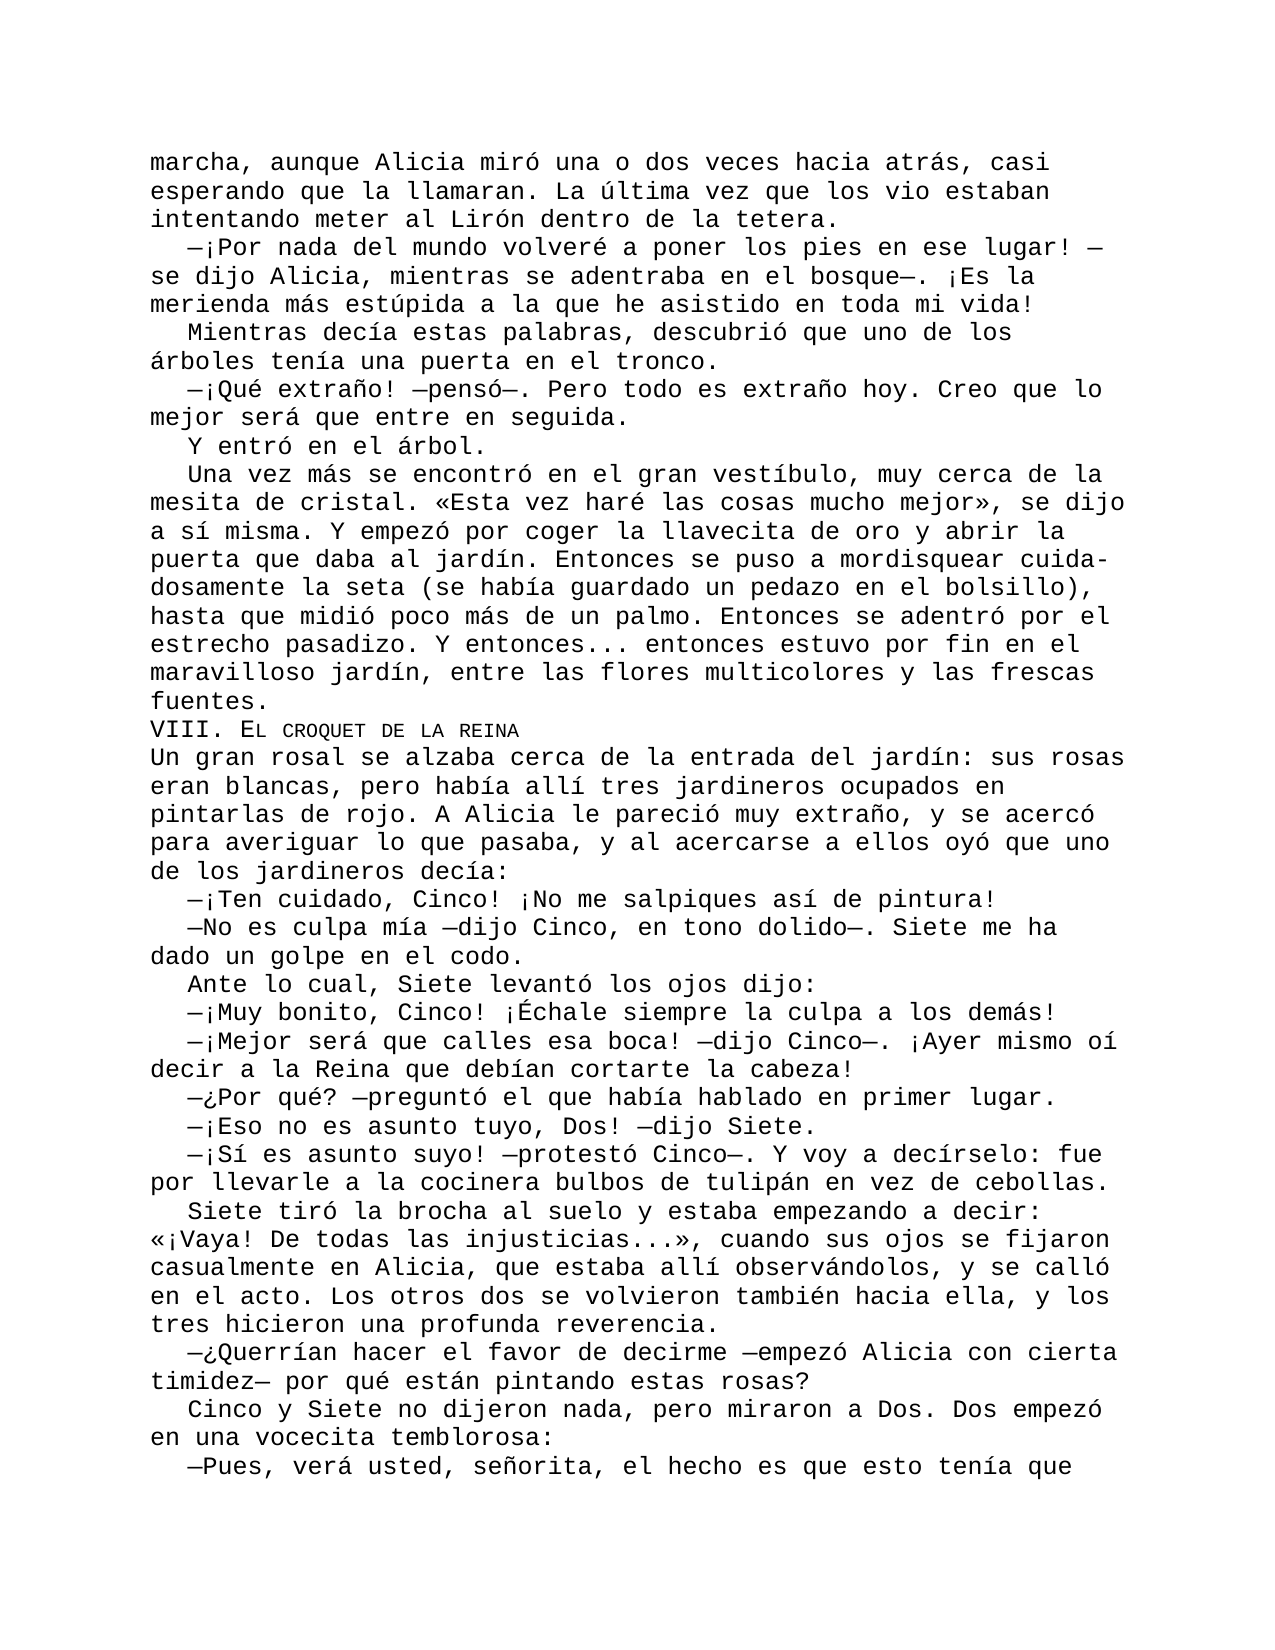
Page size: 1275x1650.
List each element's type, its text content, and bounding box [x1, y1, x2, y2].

text Una vez más se encontró en el gran vestíbulo, muy cerca de la mesita de cristal. «Esta vez haré las cosas mucho mejor», se dijo a sí misma. Y empezó por coger la llavecita de oro y abrir la puerta que daba al jardín. Entonces se puso a mordisquear cuidadosamente la seta (se había guardado un pedazo en el bolsillo), hasta que midió poco más de un palmo. Entonces se adentró por el estrecho pasadizo. Y entonces... entonces estuvo por fin en el maravilloso jardín, entre las flores multicolores y las frescas fuentes. [150, 462, 1125, 717]
text —¿Por qué? —preguntó el que había hablado en primer lugar. [150, 1085, 1125, 1113]
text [150, 1453, 1125, 1482]
text —¿Querrían hacer el favor de decirme —empezó Alicia con cierta timidez— por qué están pintando estas rosas? [150, 1340, 1125, 1397]
text —¡Qué extraño! —pensó—. Pero todo es extraño hoy. Creo que lo mejor será que entre en seguida. [150, 377, 1125, 433]
text —¡Por nada del mundo volveré a poner los pies en ese lugar! —se dijo Alicia, mientras se adentraba en el bosque—. ¡Es la merienda más estúpida a la que he asistido en toda mi vida! [150, 235, 1125, 320]
text Cinco y Siete no dijeron nada, pero miraron a Dos. Dos empezó en una vocecita temblorosa: [150, 1397, 1125, 1453]
text —No es culpa mía —dijo Cinco, en tono dolido—. Siete me ha dado un golpe en el codo. [150, 915, 1125, 972]
text —¡Eso no es asunto tuyo, Dos! —dijo Siete. [150, 1113, 1125, 1142]
text —¡Sí es asunto suyo! —protestó Cinco—. Y voy a decírselo: fue por llevarle a la cocinera bulbos de tulipán en vez de cebollas. [150, 1142, 1125, 1198]
text —¡Ten cuidado, Cinco! ¡No me salpiques así de pintura! [150, 887, 1125, 915]
text marcha, aunque Alicia miró una o dos veces hacia atrás, casi esperando que la llamaran. La última vez que los vio estaban intentando meter al Lirón dentro de la tetera. [150, 150, 1125, 235]
text Un gran rosal se alzaba cerca de la entrada del jardín: sus rosas eran blancas, pero había allí tres jardineros ocupados en pintarlas de rojo. A Alicia le pareció muy extraño, y se acercó para averiguar lo que pasaba, y al acercarse a ellos oyó que uno de los jardineros decía: [150, 745, 1125, 887]
text —¡Muy bonito, Cinco! ¡Échale siempre la culpa a los demás! [150, 1000, 1125, 1028]
text VIII. El croquet de la reina [150, 717, 1125, 745]
text Siete tiró la brocha al suelo y estaba empezando a decir: «¡Vaya! De todas las injusticias...», cuando sus ojos se fijaron casualmente en Alicia, que estaba allí observándolos, y se calló en el acto. Los otros dos se volvieron también hacia ella, y los tres hicieron una profunda reverencia. [150, 1198, 1125, 1340]
text —¡Mejor será que calles esa boca! —dijo Cinco—. ¡Ayer mismo oí decir a la Reina que debían cortarte la cabeza! [150, 1028, 1125, 1085]
text Mientras decía estas palabras, descubrió que uno de los árboles tenía una puerta en el tronco. [150, 320, 1125, 377]
text Ante lo cual, Siete levantó los ojos dijo: [150, 972, 1125, 1000]
text Y entró en el árbol. [150, 433, 1125, 462]
